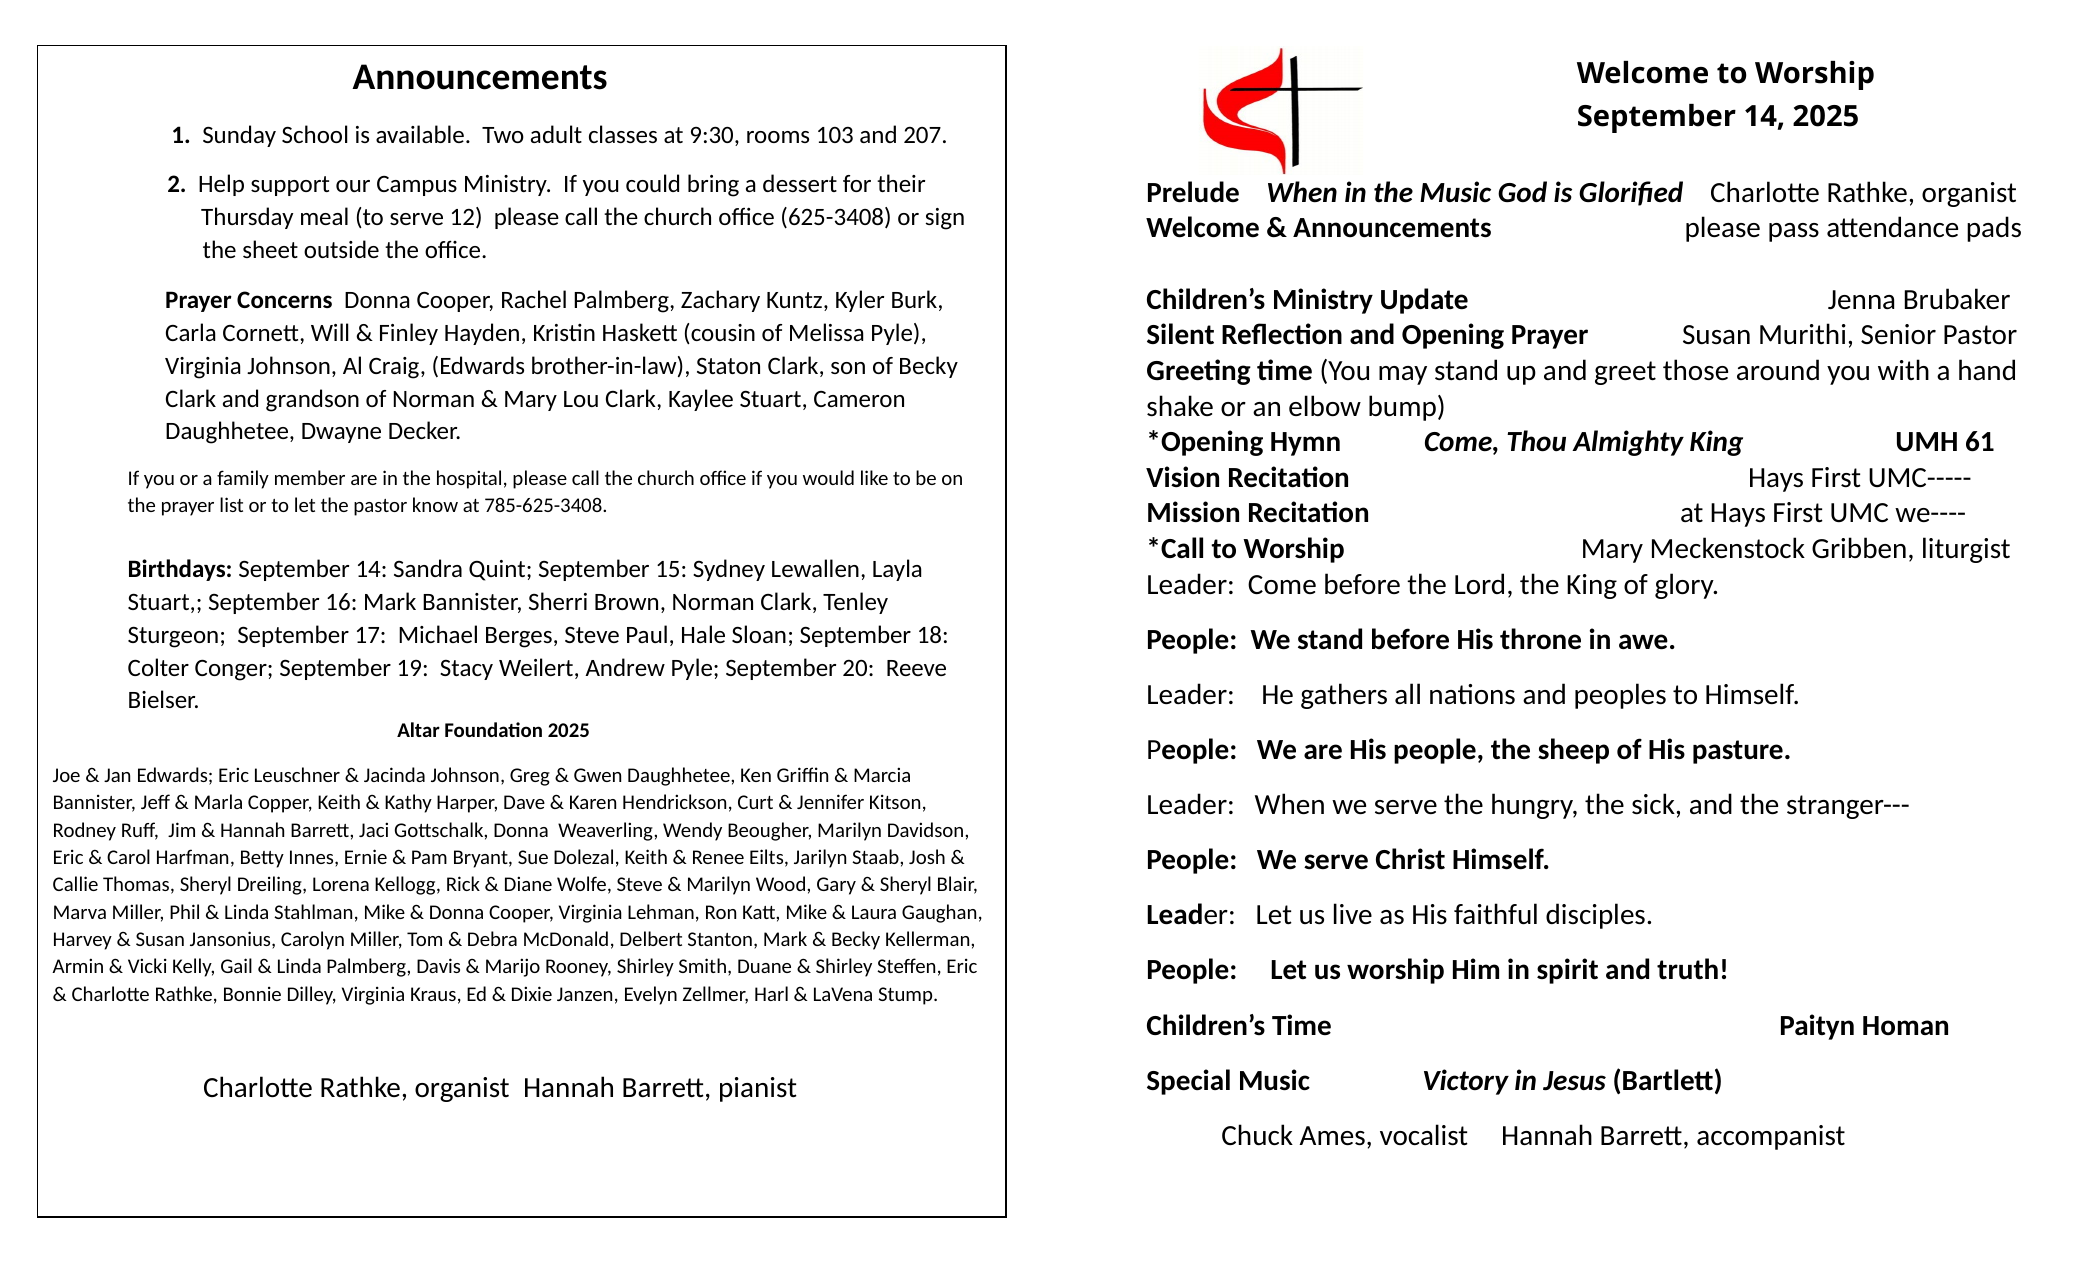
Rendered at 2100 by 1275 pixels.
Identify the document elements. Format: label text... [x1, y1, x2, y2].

list September [1087, 45, 2055, 73]
picture [1198, 46, 1364, 175]
